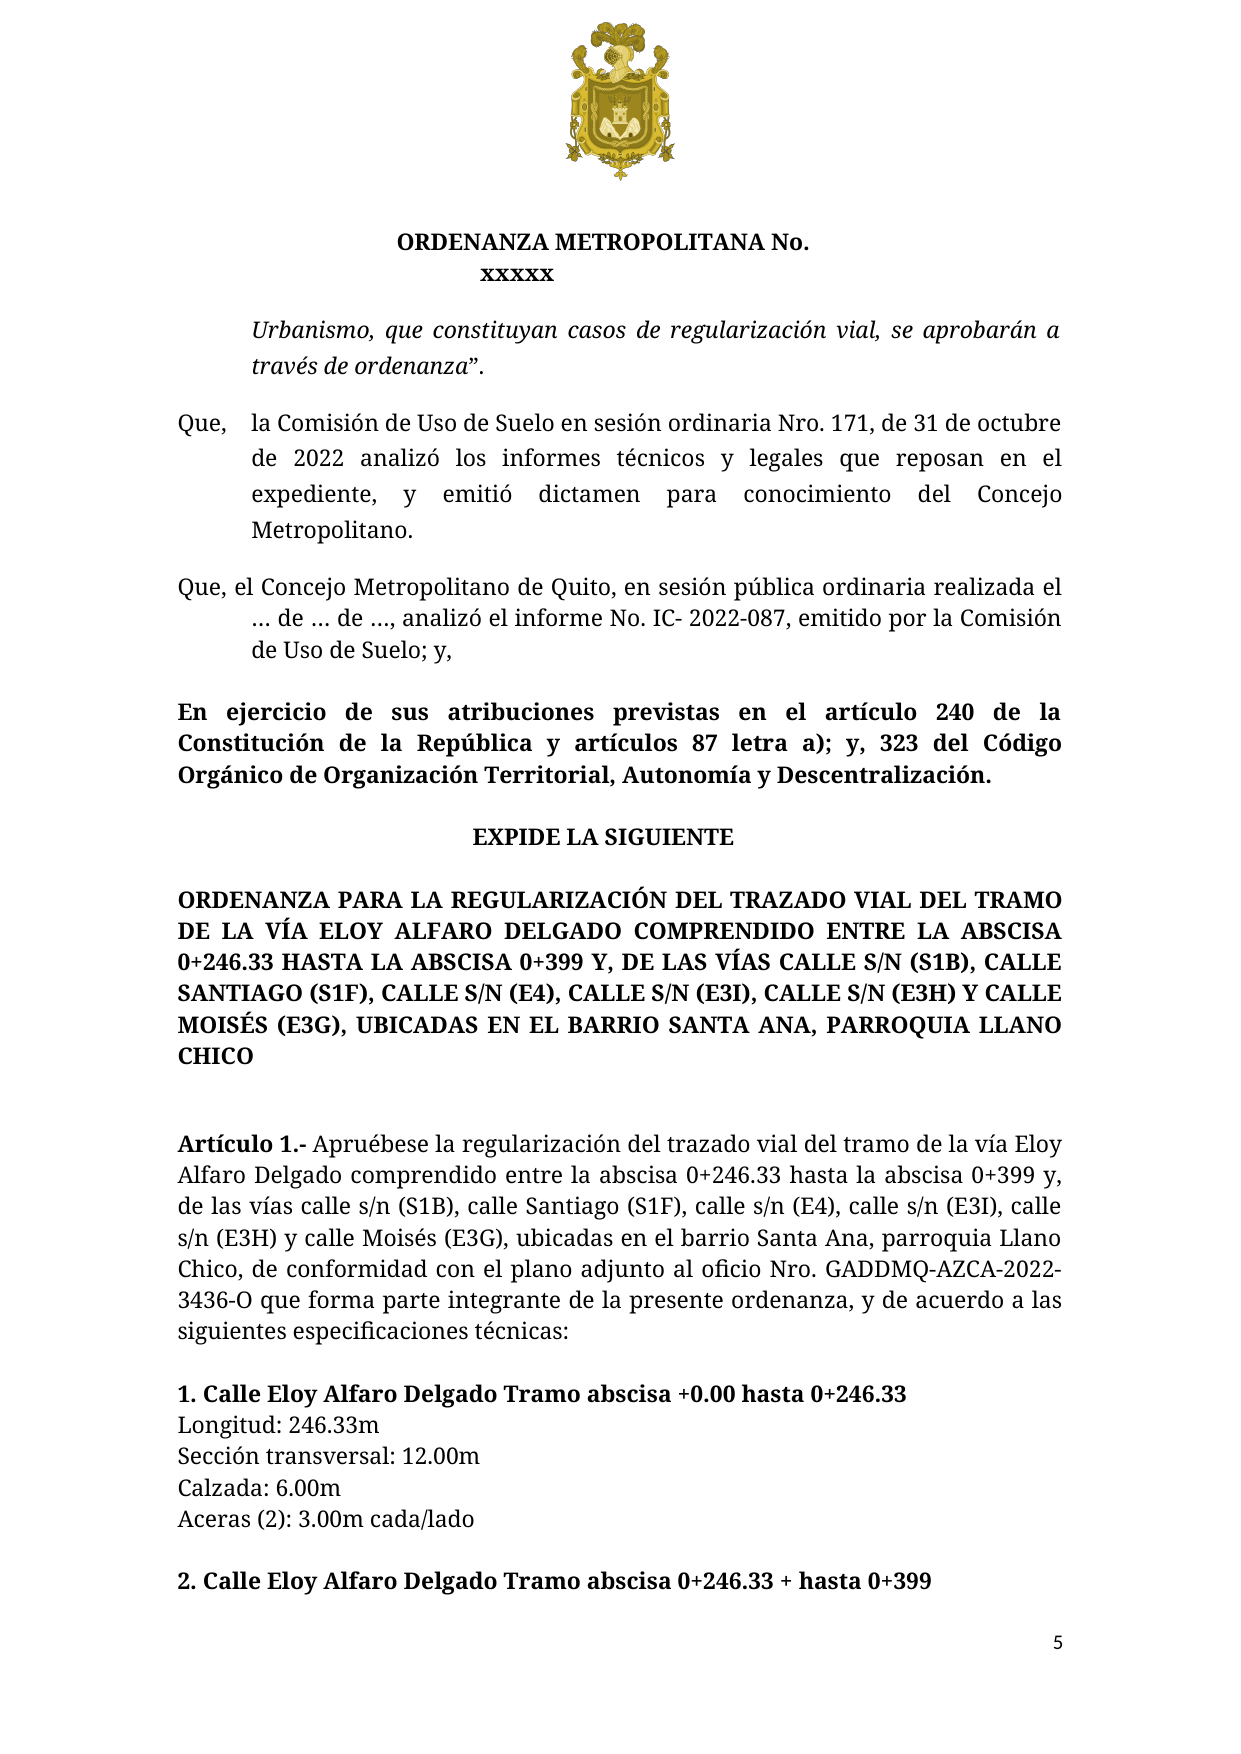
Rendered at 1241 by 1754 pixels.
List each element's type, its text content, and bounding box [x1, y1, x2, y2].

text Longitud: 246.33m [177, 1409, 1063, 1440]
text Calzada: 6.00m [177, 1472, 1063, 1503]
text Aceras (2): 3.00m cada/lado [177, 1503, 1063, 1534]
text 1. Calle Eloy Alfaro Delgado Tramo abscisa +0.00 hasta 0+246.33 [177, 1378, 1063, 1409]
picture [564, 20, 676, 183]
text Sección transversal: 12.00m [177, 1440, 1063, 1472]
text Que, la Comisión de Uso de Suelo en sesión ordinaria Nro. 171, de 31 de octubre de 2022 analizó los informes técnicos y legales que reposan en el expediente, y emitió dictamen para conocimiento del Concejo Metropolitano. [177, 406, 1063, 546]
text EXPIDE LA SIGUIENTE [177, 821, 1063, 852]
text ORDENANZA PARA LA REGULARIZACIÓN DEL TRAZADO VIAL DEL TRAMO DE LA VÍA ELOY ALFARO DELGADO COMPRENDIDO ENTRE LA ABSCISA 0+246.33 HASTA LA ABSCISA 0+399 Y, DE LAS VÍAS CALLE S/N (S1B), CALLE SANTIAGO (S1F), CALLE S/N (E4), CALLE S/N (E3I), CALLE S/N (E3H) Y CALLE MOISÉS (E3G), UBICADAS EN EL BARRIO SANTA ANA, PARROQUIA LLANO CHICO [177, 883, 1063, 1071]
text Que, el Concejo Metropolitano de Quito, en sesión pública ordinaria realizada el … de … de …, analizó el informe No. IC- 2022-087, emitido por la Comisión de Uso de Suelo; y, [177, 571, 1063, 665]
text 2. Calle Eloy Alfaro Delgado Tramo abscisa 0+246.33 + hasta 0+399 [177, 1565, 1063, 1597]
text En ejercicio de sus atribuciones previstas en el artículo 240 de la Constitución de la República y artículos 87 letra a); y, 323 del Código Orgánico de Organización Territorial, Autonomía y Descentralización. [177, 696, 1063, 790]
text Artículo 1.- Apruébese la regularización del trazado vial del tramo de la vía Eloy Alfaro Delgado comprendido entre la abscisa 0+246.33 hasta la abscisa 0+399 y, de las vías calle s/n (S1B), calle Santiago (S1F), calle s/n (E4), calle s/n (E3I), calle s/n (E3H) y calle Moisés (E3G), ubicadas en el barrio Santa Ana, parroquia Llano Chico, de conformidad con el plano adjunto al oficio Nro. GADDMQ-AZCA-2022-3436-O que forma parte integrante de la presente ordenanza, y de acuerdo a las siguientes especificaciones técnicas: [177, 1128, 1063, 1347]
